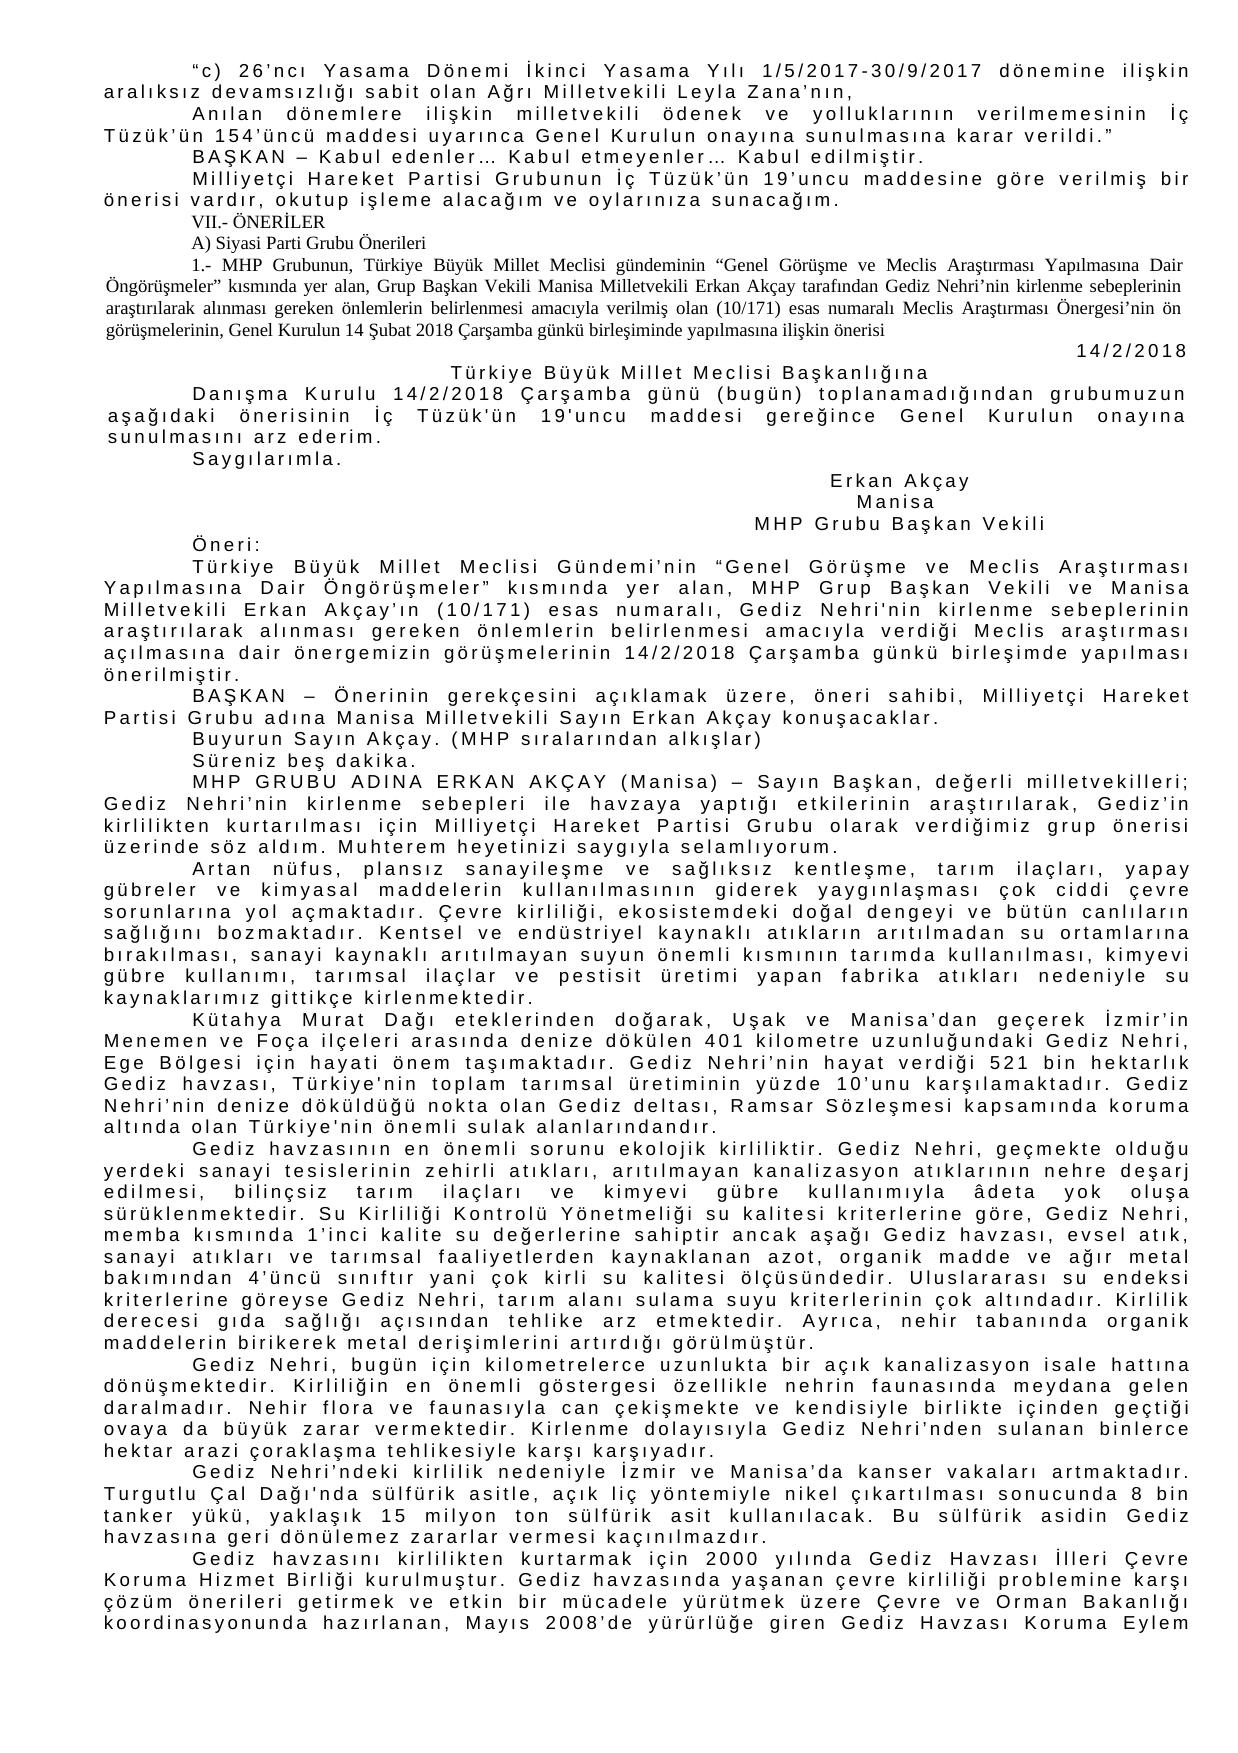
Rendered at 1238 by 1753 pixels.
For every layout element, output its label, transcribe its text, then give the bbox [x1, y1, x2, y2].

text MHP Grubu Başkan Vekili [103, 512, 1190, 534]
text 1.- MHP Grubunun, Türkiye Büyük Millet Meclisi gündeminin “Genel Görüşme ve Meclis Araştırması Yapılmasına Dair Öngörüşmeler” kısmında yer alan, Grup Başkan Vekili Manisa Milletvekili Erkan Akçay tarafından Gediz Nehri’nin kirlenme sebeplerinin araştırılarak alınması gereken önlemlerin belirlenmesi amacıyla verilmiş olan (10/171) esas numaralı Meclis Araştırması Önergesi’nin ön görüşmelerinin, Genel Kurulun 14 Şubat 2018 Çarşamba günkü birleşiminde yapılmasına ilişkin önerisi [106, 254, 1184, 340]
text Gediz Nehri, bugün için kilometrelerce uzunlukta bir açık kanalizasyon isale hattına dönüşmektedir. Kirliliğin en önemli göstergesi özellikle nehrin faunasında meydana gelen daralmadır. Nehir flora ve faunasıyla can çekişmekte ve kendisiyle birlikte içinden geçtiği ovaya da büyük zarar vermektedir. Kirlenme dolayısıyla Gediz Nehri’nden sulanan binlerce hektar arazi çoraklaşma tehlikesiyle karşı karşıyadır. [103, 1353, 1190, 1461]
text “c) 26’ncı Yasama Dönemi İkinci Yasama Yılı 1/5/2017-30/9/2017 dönemine ilişkin aralıksız devamsızlığı sabit olan Ağrı Milletvekili Leyla Zana’nın, [103, 60, 1190, 103]
text BAŞKAN – Önerinin gerekçesini açıklamak üzere, öneri sahibi, Milliyetçi Hareket Partisi Grubu adına Manisa Milletvekili Sayın Erkan Akçay konuşacaklar. [103, 685, 1190, 728]
text Türkiye Büyük Millet Meclisi Gündemi’nin “Genel Görüşme ve Meclis Araştırması Yapılmasına Dair Öngörüşmeler” kısmında yer alan, MHP Grup Başkan Vekili ve Manisa Milletvekili Erkan Akçay’ın (10/171) esas numaralı, Gediz Nehri'nin kirlenme sebeplerinin araştırılarak alınması gereken önlemlerin belirlenmesi amacıyla verdiği Meclis araştırması açılmasına dair önergemizin görüşmelerinin 14/2/2018 Çarşamba günkü birleşimde yapılması önerilmiştir. [103, 556, 1190, 685]
text Danışma Kurulu 14/2/2018 Çarşamba günü (bugün) toplanamadığından grubumuzun aşağıdaki önerisinin İç Tüzük'ün 19'uncu maddesi gereğince Genel Kurulun onayına sunulmasını arz ederim. [108, 383, 1186, 448]
text BAŞKAN – Kabul edenler… Kabul etmeyenler… Kabul edilmiştir. [103, 146, 1190, 167]
text Saygılarımla. [108, 448, 1186, 469]
text Artan nüfus, plansız sanayileşme ve sağlıksız kentleşme, tarım ilaçları, yapay gübreler ve kimyasal maddelerin kullanılmasının giderek yaygınlaşması çok ciddi çevre sorunlarına yol açmaktadır. Çevre kirliliği, ekosistemdeki doğal dengeyi ve bütün canlıların sağlığını bozmaktadır. Kentsel ve endüstriyel kaynaklı atıkların arıtılmadan su ortamlarına bırakılması, sanayi kaynaklı arıtılmayan suyun önemli kısmının tarımda kullanılması, kimyevi gübre kullanımı, tarımsal ilaçlar ve pestisit üretimi yapan fabrika atıkları nedeniyle su kaynaklarımız gittikçe kirlenmektedir. [103, 857, 1190, 1008]
text Buyurun Sayın Akçay. (MHP sıralarından alkışlar) [103, 728, 1190, 750]
text Kütahya Murat Dağı eteklerinden doğarak, Uşak ve Manisa’dan geçerek İzmir’in Menemen ve Foça ilçeleri arasında denize dökülen 401 kilometre uzunluğundaki Gediz Nehri, Ege Bölgesi için hayati önem taşımaktadır. Gediz Nehri’nin hayat verdiği 521 bin hektarlık Gediz havzası, Türkiye'nin toplam tarımsal üretiminin yüzde 10’unu karşılamaktadır. Gediz Nehri’nin denize döküldüğü nokta olan Gediz deltası, Ramsar Sözleşmesi kapsamında koruma altında olan Türkiye'nin önemli sulak alanlarındandır. [103, 1008, 1190, 1138]
text Süreniz beş dakika. [103, 750, 1190, 771]
text Milliyetçi Hareket Partisi Grubunun İç Tüzük’ün 19’uncu maddesine göre verilmiş bir önerisi vardır, okutup işleme alacağım ve oylarınıza sunacağım. [103, 167, 1190, 211]
text A) Siyasi Parti Grubu Önerileri [106, 232, 1184, 254]
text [103, 1547, 1190, 1634]
text 14/2/2018 [108, 340, 1186, 362]
text Anılan dönemlere ilişkin milletvekili ödenek ve yolluklarının verilmemesinin İç Tüzük’ün 154’üncü maddesi uyarınca Genel Kurulun onayına sunulmasına karar verildi.” [103, 103, 1190, 146]
text Gediz havzasının en önemli sorunu ekolojik kirliliktir. Gediz Nehri, geçmekte olduğu yerdeki sanayi tesislerinin zehirli atıkları, arıtılmayan kanalizasyon atıklarının nehre deşarj edilmesi, bilinçsiz tarım ilaçları ve kimyevi gübre kullanımıyla âdeta yok oluşa sürüklenmektedir. Su Kirliliği Kontrolü Yönetmeliği su kalitesi kriterlerine göre, Gediz Nehri, memba kısmında 1’inci kalite su değerlerine sahiptir ancak aşağı Gediz havzası, evsel atık, sanayi atıkları ve tarımsal faaliyetlerden kaynaklanan azot, organik madde ve ağır metal bakımından 4’üncü sınıftır yani çok kirli su kalitesi ölçüsündedir. Uluslararası su endeksi kriterlerine göreyse Gediz Nehri, tarım alanı sulama suyu kriterlerinin çok altındadır. Kirlilik derecesi gıda sağlığı açısından tehlike arz etmektedir. Ayrıca, nehir tabanında organik maddelerin birikerek metal derişimlerini artırdığı görülmüştür. [103, 1138, 1190, 1353]
text Gediz Nehri’ndeki kirlilik nedeniyle İzmir ve Manisa’da kanser vakaları artmaktadır. Turgutlu Çal Dağı'nda sülfürik asitle, açık liç yöntemiyle nikel çıkartılması sonucunda 8 bin tanker yükü, yaklaşık 15 milyon ton sülfürik asit kullanılacak. Bu sülfürik asidin Gediz havzasına geri dönülemez zararlar vermesi kaçınılmazdır. [103, 1461, 1190, 1547]
text Manisa [103, 491, 1190, 512]
text Türkiye Büyük Millet Meclisi Başkanlığına [108, 362, 1186, 383]
text Erkan Akçay [103, 469, 1190, 491]
text VII.- ÖNERİLER [106, 211, 1184, 232]
text Öneri: [103, 534, 1190, 556]
text MHP GRUBU ADINA ERKAN AKÇAY (Manisa) – Sayın Başkan, değerli milletvekilleri; Gediz Nehri’nin kirlenme sebepleri ile havzaya yaptığı etkilerinin araştırılarak, Gediz’in kirlilikten kurtarılması için Milliyetçi Hareket Partisi Grubu olarak verdiğimiz grup önerisi üzerinde söz aldım. Muhterem heyetinizi saygıyla selamlıyorum. [103, 771, 1190, 857]
